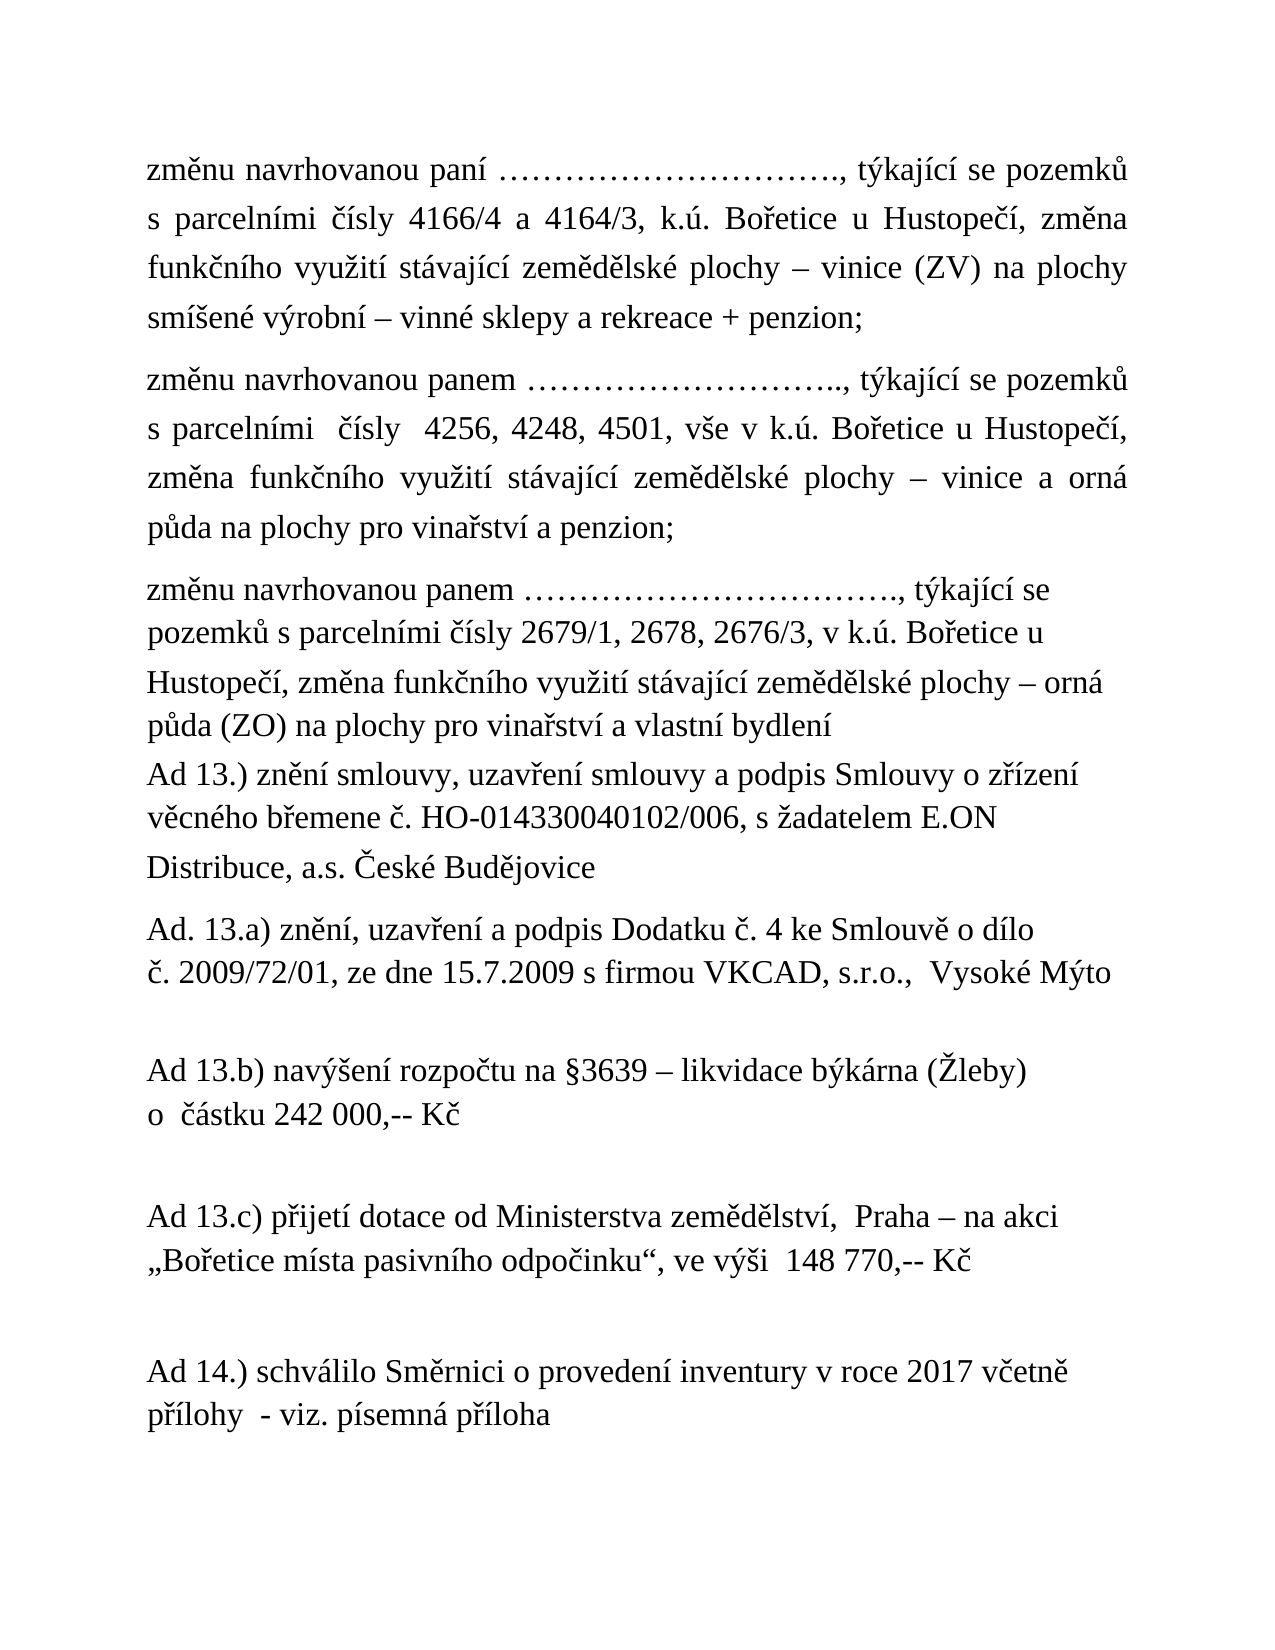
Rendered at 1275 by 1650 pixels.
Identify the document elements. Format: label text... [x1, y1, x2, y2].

text Ad 13.) znění smlouvy, uzavření smlouvy a podpis Smlouvy o zřízení věcného břemene č. HO-014330040102/006, s žadatelem E.ON [146, 754, 1128, 836]
text Ad 14.) schválilo Směrnici o provedení inventury v roce 2017 včetně přílohy - viz. písemná příloha [146, 1351, 1128, 1432]
text Hustopečí, změna funkčního využití stávající zemědělské plochy – orná půda (ZO) na plochy pro vinařství a vlastní bydlení [146, 662, 1128, 743]
text změnu navrhovanou panem ……………………….., týkající se pozemků s parcelními čísly 4256, 4248, 4501, vše v k.ú. Bořetice u Hustopečí, změna funkčního využití stávající zemědělské plochy – vinice a orná půda na plochy pro vinařství a penzion; [146, 359, 1129, 545]
text Distribuce, a.s. České Budějovice [146, 847, 1128, 885]
text změnu navrhovanou panem ……………………………., týkající se pozemků s parcelními čísly 2679/1, 2678, 2676/3, v k.ú. Bořetice u [146, 569, 1128, 651]
text Ad 13.b) navýšení rozpočtu na §3639 – likvidace býkárna (Žleby) o částku 242 000,-- Kč [146, 1051, 1128, 1132]
text změnu navrhovanou paní …………………………., týkající se pozemků s parcelními čísly 4166/4 a 4164/3, k.ú. Bořetice u Hustopečí, změna funkčního využití stávající zemědělské plochy – vinice (ZV) na plochy smíšené výrobní – vinné sklepy a rekreace + penzion; [146, 149, 1129, 335]
text Ad 13.c) přijetí dotace od Ministerstva zemědělství, Praha – na akci „Bořetice místa pasivního odpočinku“, ve výši 148 770,-- Kč [146, 1197, 1128, 1278]
text Ad. 13.a) znění, uzavření a podpis Dodatku č. 4 ke Smlouvě o dílo č. 2009/72/01, ze dne 15.7.2009 s firmou VKCAD, s.r.o., Vysoké Mýto [146, 909, 1128, 991]
